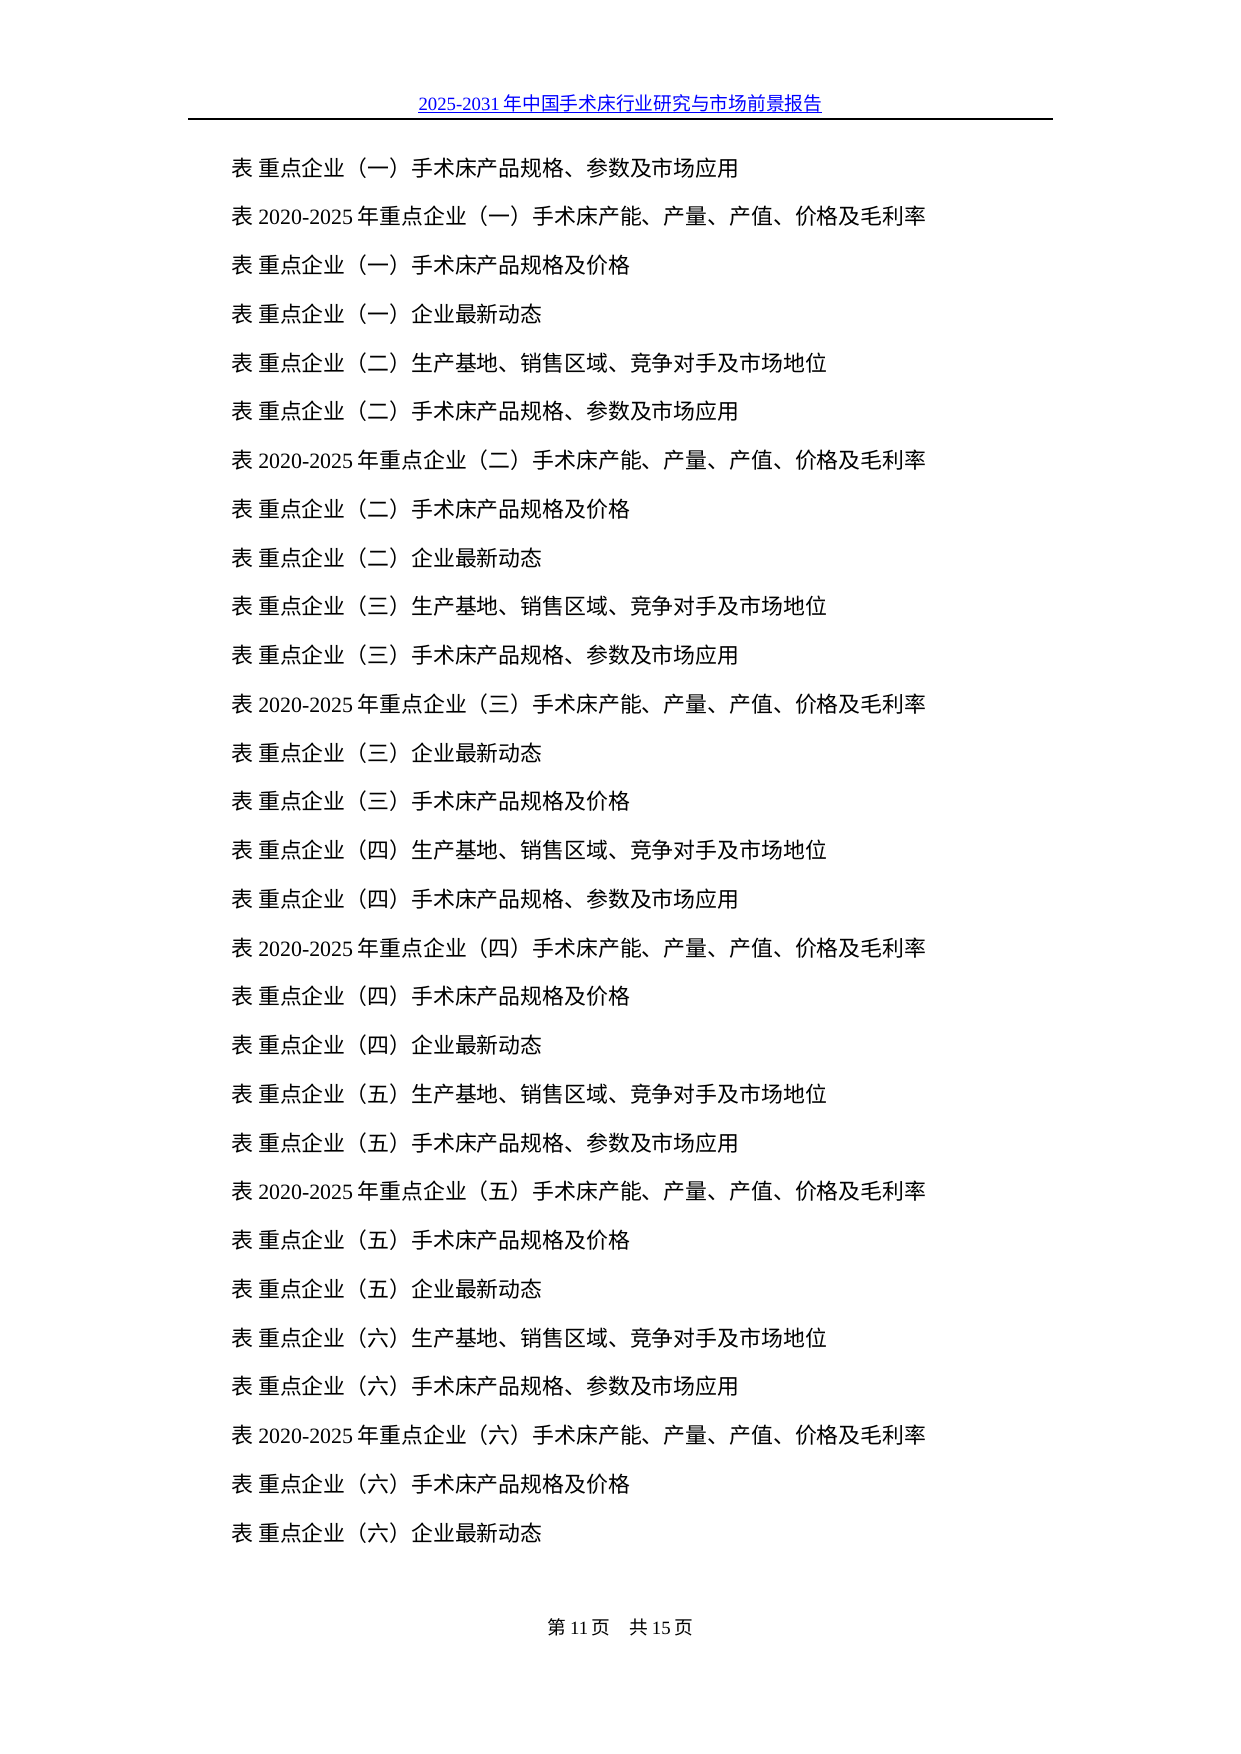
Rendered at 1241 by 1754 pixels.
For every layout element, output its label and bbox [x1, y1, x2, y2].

text [187, 150, 1053, 1548]
